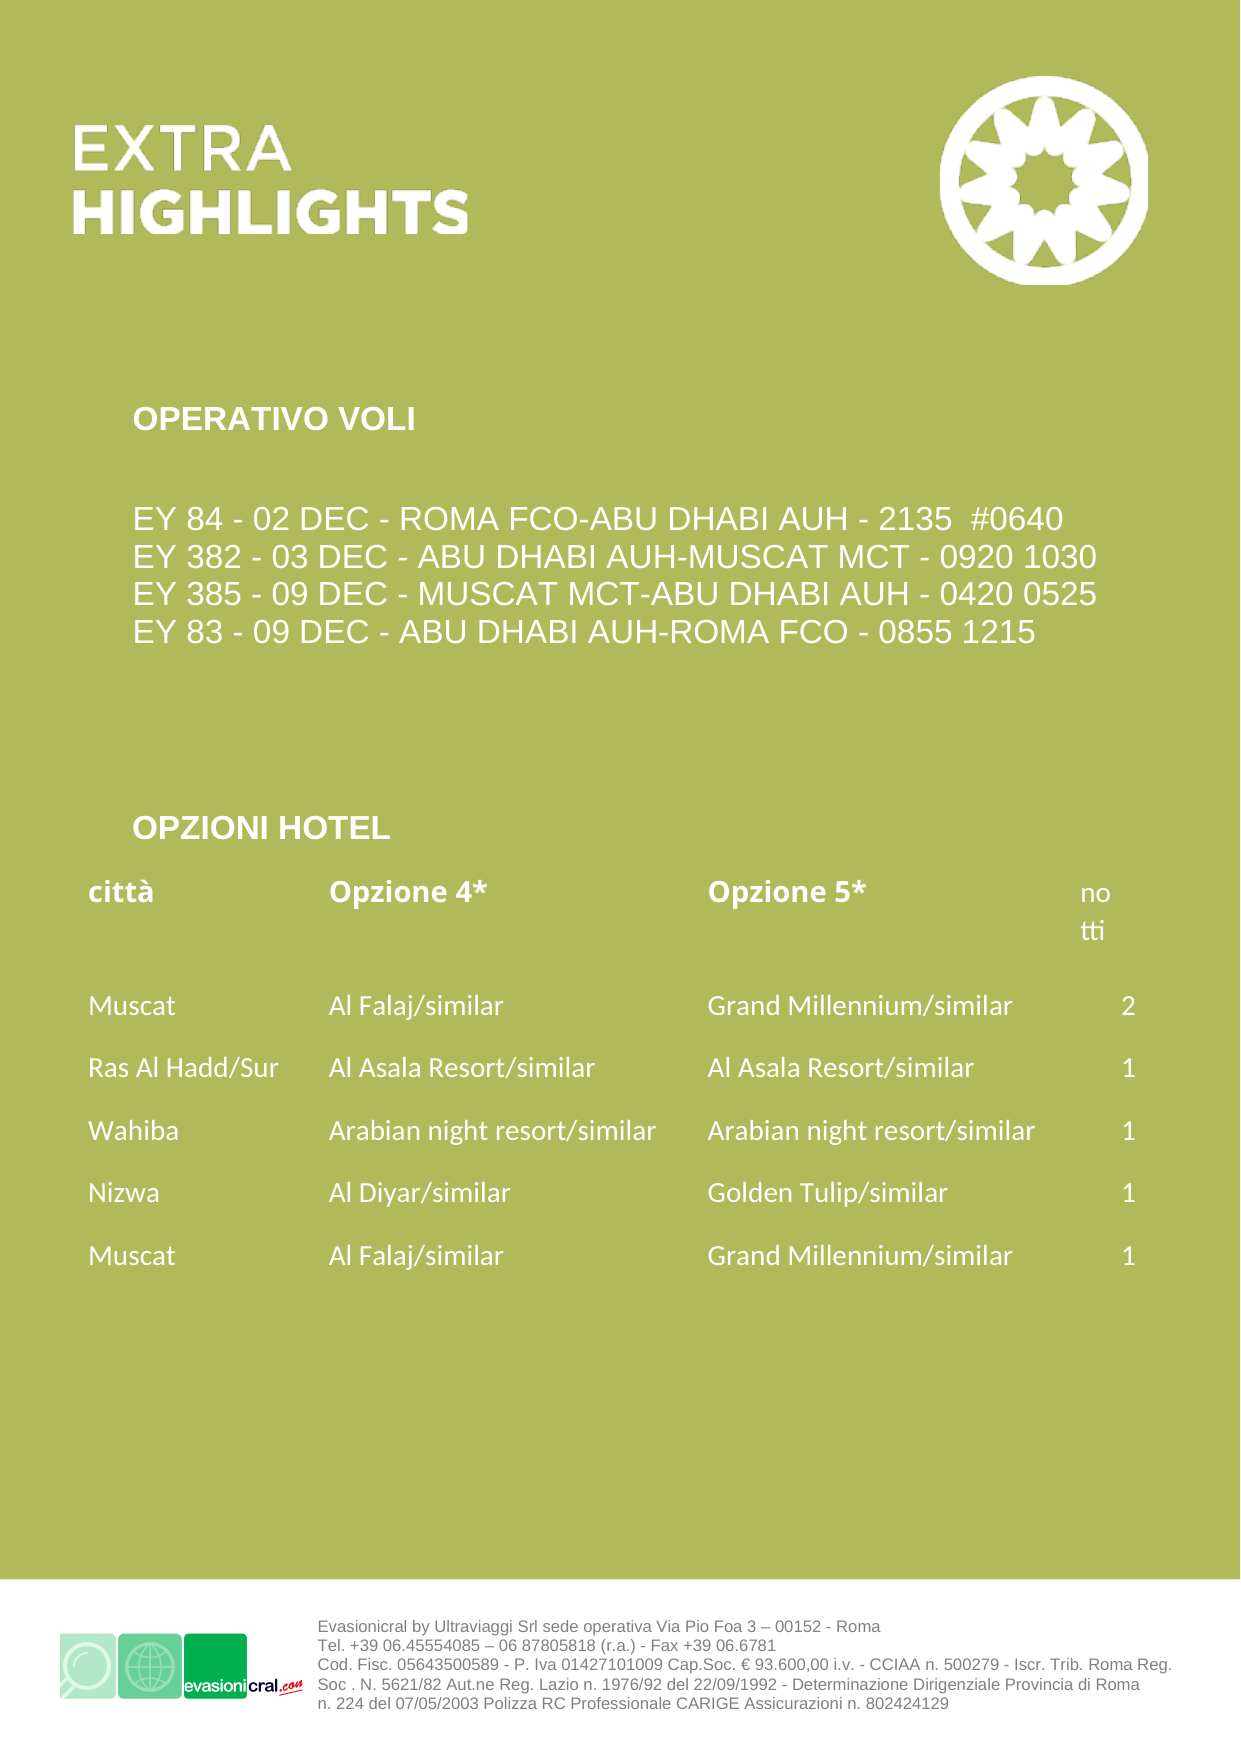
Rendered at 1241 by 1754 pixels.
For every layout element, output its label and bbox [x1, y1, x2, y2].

picture [60, 1633, 302, 1699]
